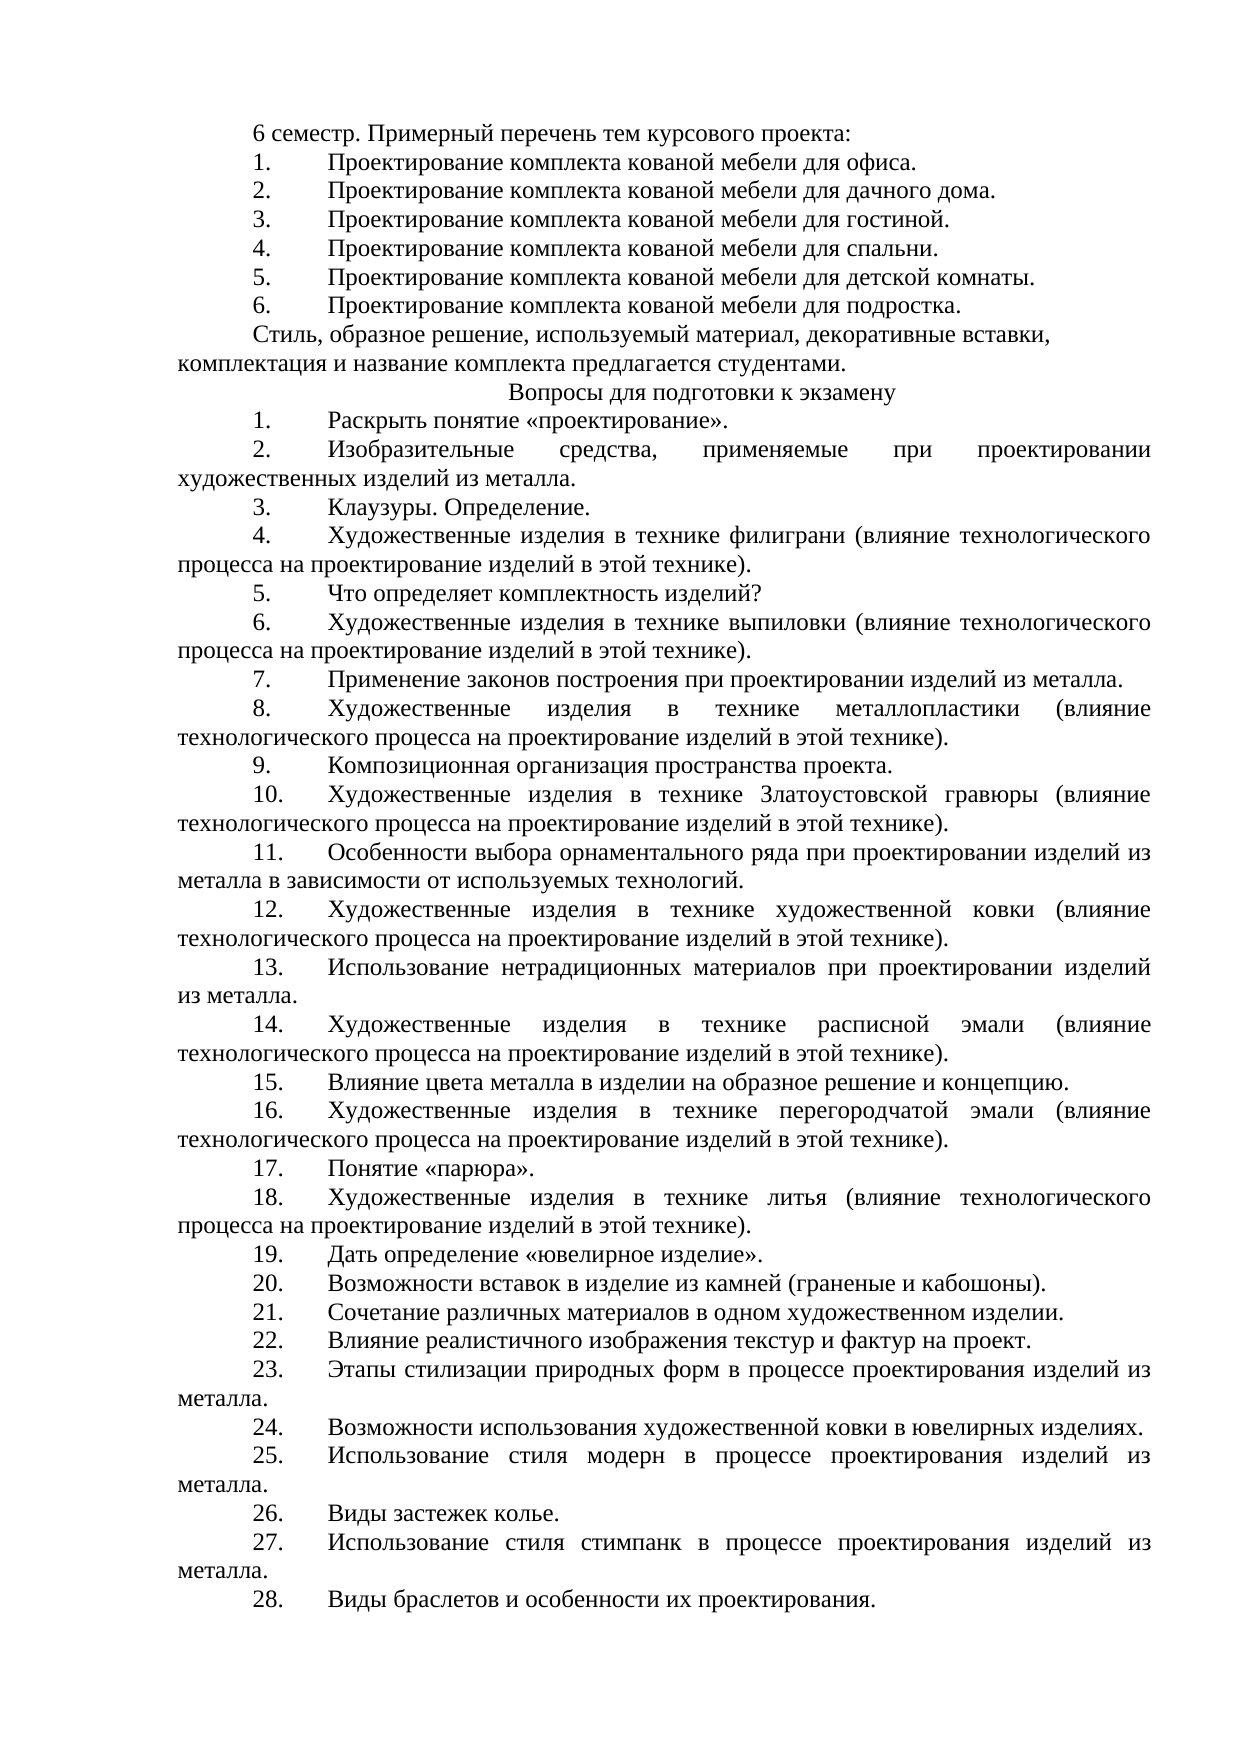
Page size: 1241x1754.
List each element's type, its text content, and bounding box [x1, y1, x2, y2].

list Художественные изделия в технике литья (влияние технологического процесса на проектирование изделий в этой технике). [177, 1182, 1152, 1239]
list Виды браслетов и особенности их проектирования. [177, 1584, 1152, 1613]
list Дать определение «ювелирное изделие». [177, 1239, 1152, 1268]
list Этапы стилизации природных форм в процессе проектирования изделий из металла. [177, 1354, 1152, 1412]
text 6. Проектирование комплекта кованой мебели для подростка. [177, 291, 1152, 319]
text Стиль, образное решение, используемый материал, декоративные вставки, комплектация и название комплекта предлагается студентами. [177, 319, 1152, 377]
text 6 семестр. Примерный перечень тем курсового проекта: [177, 118, 1152, 147]
list Использование стиля модерн в процессе проектирования изделий из металла. [177, 1441, 1152, 1498]
list Художественные изделия в технике металлопластики (влияние технологического процесса на проектирование изделий в этой технике). [177, 693, 1152, 751]
text 5. Проектирование комплекта кованой мебели для детской комнаты. [177, 262, 1152, 291]
text 2. Проектирование комплекта кованой мебели для дачного дома. [177, 176, 1152, 204]
list Художественные изделия в технике выпиловки (влияние технологического процесса на проектирование изделий в этой технике). [177, 607, 1152, 664]
list Композиционная организация пространства проекта. [177, 751, 1152, 779]
list Особенности выбора орнаментального ряда при проектировании изделий из металла в зависимости от используемых технологий. [177, 837, 1152, 894]
list Художественные изделия в технике перегородчатой эмали (влияние технологического процесса на проектирование изделий в этой технике). [177, 1096, 1152, 1153]
list Художественные изделия в технике филиграни (влияние технологического процесса на проектирование изделий в этой технике). [177, 521, 1152, 578]
list Виды застежек колье. [177, 1498, 1152, 1527]
list Понятие «парюра». [177, 1153, 1152, 1182]
list Клаузуры. Определение. [177, 492, 1152, 521]
list Сочетание различных материалов в одном художественном изделии. [177, 1297, 1152, 1326]
list Художественные изделия в технике расписной эмали (влияние технологического процесса на проектирование изделий в этой технике). [177, 1009, 1152, 1067]
list Использование нетрадиционных материалов при проектировании изделий из металла. [177, 952, 1152, 1009]
text 4. Проектирование комплекта кованой мебели для спальни. [177, 233, 1152, 262]
list Применение законов построения при проектировании изделий из металла. [177, 664, 1152, 693]
list Художественные изделия в технике художественной ковки (влияние технологического процесса на проектирование изделий в этой технике). [177, 894, 1152, 952]
list Раскрыть понятие «проектирование». [177, 406, 1152, 434]
text 3. Проектирование комплекта кованой мебели для гостиной. [177, 204, 1152, 233]
list Художественные изделия в технике Златоустовской гравюры (влияние технологического процесса на проектирование изделий в этой технике). [177, 779, 1152, 837]
list Влияние цвета металла в изделии на образное решение и концепцию. [177, 1067, 1152, 1096]
text 1. Проектирование комплекта кованой мебели для офиса. [177, 147, 1152, 176]
list Влияние реалистичного изображения текстур и фактур на проект. [177, 1326, 1152, 1354]
list Что определяет комплектность изделий? [177, 578, 1152, 607]
list Использование стиля стимпанк в процессе проектирования изделий из металла. [177, 1527, 1152, 1584]
list Возможности вставок в изделие из камней (граненые и кабошоны). [177, 1268, 1152, 1297]
text Вопросы для подготовки к экзамену [177, 377, 1152, 406]
list Изобразительные средства, применяемые при проектировании художественных изделий из металла. [177, 434, 1152, 492]
list Возможности использования художественной ковки в ювелирных изделиях. [177, 1412, 1152, 1441]
